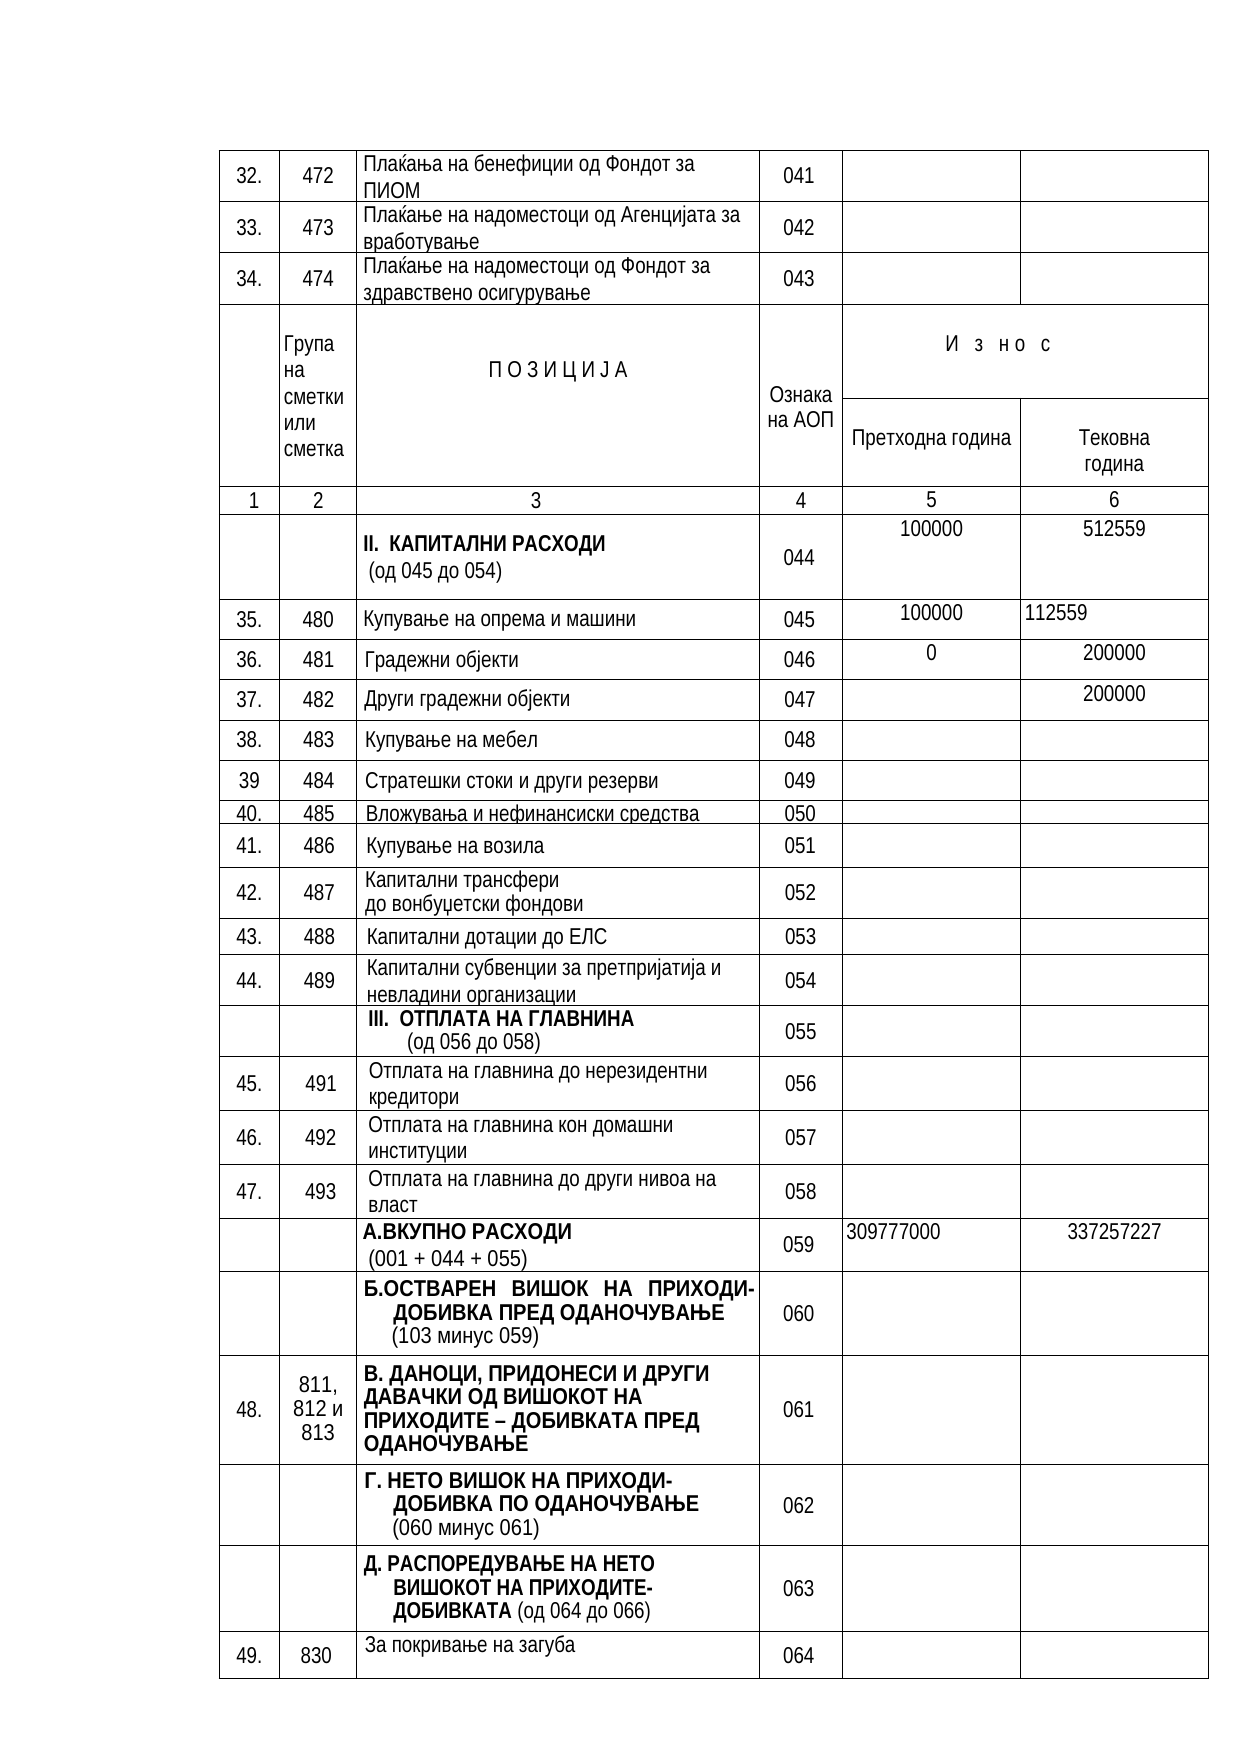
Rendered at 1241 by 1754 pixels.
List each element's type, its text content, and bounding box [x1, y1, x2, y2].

table_cell [1021, 1465, 1208, 1545]
table_cell [843, 1006, 1020, 1056]
table_cell [280, 1219, 356, 1271]
table_cell [843, 824, 1020, 867]
table_cell III. ОТПЛАТА НА ГЛАВНИНА (од 056 до 058) [357, 1006, 759, 1056]
table_cell 512559 [1021, 515, 1208, 599]
table_cell [280, 1546, 356, 1631]
table_cell 830 [280, 1632, 356, 1678]
table_cell [843, 1632, 1020, 1678]
table_cell [843, 721, 1020, 760]
table_cell 32. [220, 151, 279, 201]
table_cell Б.ОСТВАРЕН ВИШОК НА ПРИХОДИ-ДОБИВКА ПРЕД ОДАНОЧУВАЊЕ (103 минус 059) [357, 1272, 759, 1355]
table_cell 38. [220, 721, 279, 760]
table_cell 487 [280, 868, 356, 918]
table_cell 051 [760, 824, 842, 867]
table_cell Ознака на АОП [760, 305, 842, 486]
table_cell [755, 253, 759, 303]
table_cell Отплата на главнина до други нивоа на власт [357, 1165, 759, 1218]
table_cell И з н о с [843, 305, 1208, 397]
table_cell [1021, 202, 1208, 252]
table_cell А.ВКУПНО РАСХОДИ (001 + 044 + 055) [357, 1219, 759, 1271]
table_cell 063 [760, 1546, 842, 1631]
table_cell [1021, 1546, 1208, 1631]
table_cell 100000 [843, 515, 1020, 599]
table_cell [280, 1272, 356, 1355]
table_cell 6 [1021, 487, 1208, 514]
table_cell 472 [280, 151, 356, 201]
table_cell [1021, 1057, 1208, 1110]
table_cell [843, 1111, 1020, 1164]
table_cell 044 [760, 515, 842, 599]
table_cell 492 [280, 1111, 356, 1164]
table_cell [1021, 1111, 1208, 1164]
table_cell Купување на опрема и машини [357, 600, 759, 639]
table_cell 43. [220, 919, 279, 954]
table_cell 47. [220, 1165, 279, 1218]
table_cell 488 [280, 919, 356, 954]
table_cell [1021, 721, 1208, 760]
table_cell [1204, 801, 1208, 823]
table_cell [280, 1465, 356, 1545]
table_cell 041 [760, 151, 842, 201]
table_cell [1021, 151, 1208, 201]
table_cell Капитални трансфери до вонбуџетски фондови [357, 868, 759, 918]
table_cell [1021, 1165, 1208, 1218]
table_cell 489 [280, 955, 356, 1005]
table_cell 33. [220, 202, 279, 252]
table_cell [1021, 919, 1208, 954]
table_cell [843, 1165, 1020, 1218]
table_cell 047 [760, 680, 842, 719]
table_cell Купување на возила [357, 824, 759, 867]
table_cell [1021, 824, 1208, 867]
table_cell В. ДАНОЦИ, ПРИДОНЕСИ И ДРУГИ ДАВАЧКИ ОД ВИШОКОТ НА ПРИХОДИТЕ – ДОБИВКАТА ПРЕД ОДАНОЧУВАЊЕ [357, 1356, 759, 1464]
table_cell [843, 955, 1020, 1005]
table_cell [220, 1272, 279, 1355]
table_cell 44. [220, 955, 279, 1005]
table_cell П О З И Ц И Ј А [357, 305, 759, 486]
table_cell 048 [760, 721, 842, 760]
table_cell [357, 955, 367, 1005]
table_cell [220, 1006, 279, 1056]
table_cell 45. [220, 1057, 279, 1110]
table_cell Други градежни објекти [357, 680, 759, 719]
table_cell [1021, 955, 1208, 1005]
table_cell 481 [280, 640, 356, 679]
table_cell [220, 1219, 279, 1271]
table_cell [1021, 761, 1208, 800]
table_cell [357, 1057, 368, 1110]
table_cell [843, 868, 1020, 918]
table_cell 5 [843, 487, 1020, 514]
table_cell [843, 1272, 1020, 1355]
table_cell Градежни објекти [357, 640, 759, 679]
table_cell 39 [220, 761, 279, 800]
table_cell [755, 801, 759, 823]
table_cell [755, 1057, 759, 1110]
table_cell [220, 515, 279, 599]
table_cell 1 [220, 487, 279, 514]
table_cell 052 [760, 868, 842, 918]
table_cell [1021, 1272, 1208, 1355]
table_cell 057 [760, 1111, 842, 1164]
table_cell 37. [220, 680, 279, 719]
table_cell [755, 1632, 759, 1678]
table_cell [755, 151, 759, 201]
table_cell 061 [760, 1356, 842, 1464]
table_cell [843, 1465, 1020, 1545]
table_cell [1016, 801, 1020, 823]
table_cell [843, 253, 1020, 303]
table_cell [843, 919, 1020, 954]
table_cell [1021, 1632, 1208, 1678]
table_cell [843, 1356, 1020, 1464]
table_cell [280, 1006, 356, 1056]
table_cell Г. НЕТО ВИШОК НА ПРИХОДИ-ДОБИВКА ПО ОДАНОЧУВАЊЕ (060 минус 061) [357, 1465, 759, 1545]
table_cell 484 [280, 761, 356, 800]
table_cell 049 [760, 761, 842, 800]
table_cell [843, 1057, 1020, 1110]
table_cell 493 [280, 1165, 356, 1218]
table_cell Капитални дотации до ЕЛС [357, 919, 759, 954]
table_cell 483 [280, 721, 356, 760]
table_cell 045 [760, 600, 842, 639]
table_cell 055 [760, 1006, 842, 1056]
table_cell Тековна година [1021, 399, 1208, 486]
table_cell 486 [280, 824, 356, 867]
table_cell [843, 1546, 1020, 1631]
table_cell 060 [760, 1272, 842, 1355]
table_cell 36. [220, 640, 279, 679]
table_cell [843, 680, 1020, 719]
table_cell Отплата на главнина кон домашни институции [357, 1111, 759, 1164]
table_cell [1021, 253, 1208, 303]
table_cell Купување на мебел [357, 721, 759, 760]
table_cell 3 [357, 487, 759, 514]
table_cell [1021, 1356, 1208, 1464]
table_cell II. КАПИТАЛНИ РАСХОДИ (од 045 до 054) [357, 515, 759, 599]
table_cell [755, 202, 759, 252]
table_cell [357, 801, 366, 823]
table_cell 046 [760, 640, 842, 679]
table_cell [843, 761, 1020, 800]
table_cell Д. РАСПОРЕДУВАЊЕ НА НЕТО ВИШОКОТ НА ПРИХОДИТЕ-ДОБИВКАТА (од 064 до 066) [357, 1546, 759, 1631]
table_cell 058 [760, 1165, 842, 1218]
table_cell [843, 151, 1020, 201]
table_cell 043 [760, 253, 842, 303]
table_cell 2 [280, 487, 356, 514]
table_cell 482 [280, 680, 356, 719]
table_cell 41. [220, 824, 279, 867]
table_cell 474 [280, 253, 356, 303]
table_cell 48. [220, 1356, 279, 1464]
table_cell [280, 515, 356, 599]
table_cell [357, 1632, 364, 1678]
table_cell 46. [220, 1111, 279, 1164]
table_cell 062 [760, 1465, 842, 1545]
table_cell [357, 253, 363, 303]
table_cell 4 [760, 487, 842, 514]
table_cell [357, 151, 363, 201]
table_cell 34. [220, 253, 279, 303]
table_cell [220, 1546, 279, 1631]
table_cell [1021, 1006, 1208, 1056]
table_cell [220, 305, 279, 486]
table_cell [843, 202, 1020, 252]
table_cell 491 [280, 1057, 356, 1110]
table_cell 473 [280, 202, 356, 252]
table_cell 35. [220, 600, 279, 639]
table_cell 054 [760, 955, 842, 1005]
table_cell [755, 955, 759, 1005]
table_cell 811, 812 и 813 [280, 1356, 356, 1464]
table_cell 49. [220, 1632, 279, 1678]
table_cell [220, 1465, 279, 1545]
table_cell 053 [760, 919, 842, 954]
table_cell 480 [280, 600, 356, 639]
table_cell 056 [760, 1057, 842, 1110]
table_cell 042 [760, 202, 842, 252]
table_cell 064 [760, 1632, 842, 1678]
table_cell Стратешки стоки и други резерви [357, 761, 759, 800]
table_cell 059 [760, 1219, 842, 1271]
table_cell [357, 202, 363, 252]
table_cell [1021, 868, 1208, 918]
table_cell 42. [220, 868, 279, 918]
table_cell Претходна година [843, 399, 1020, 486]
